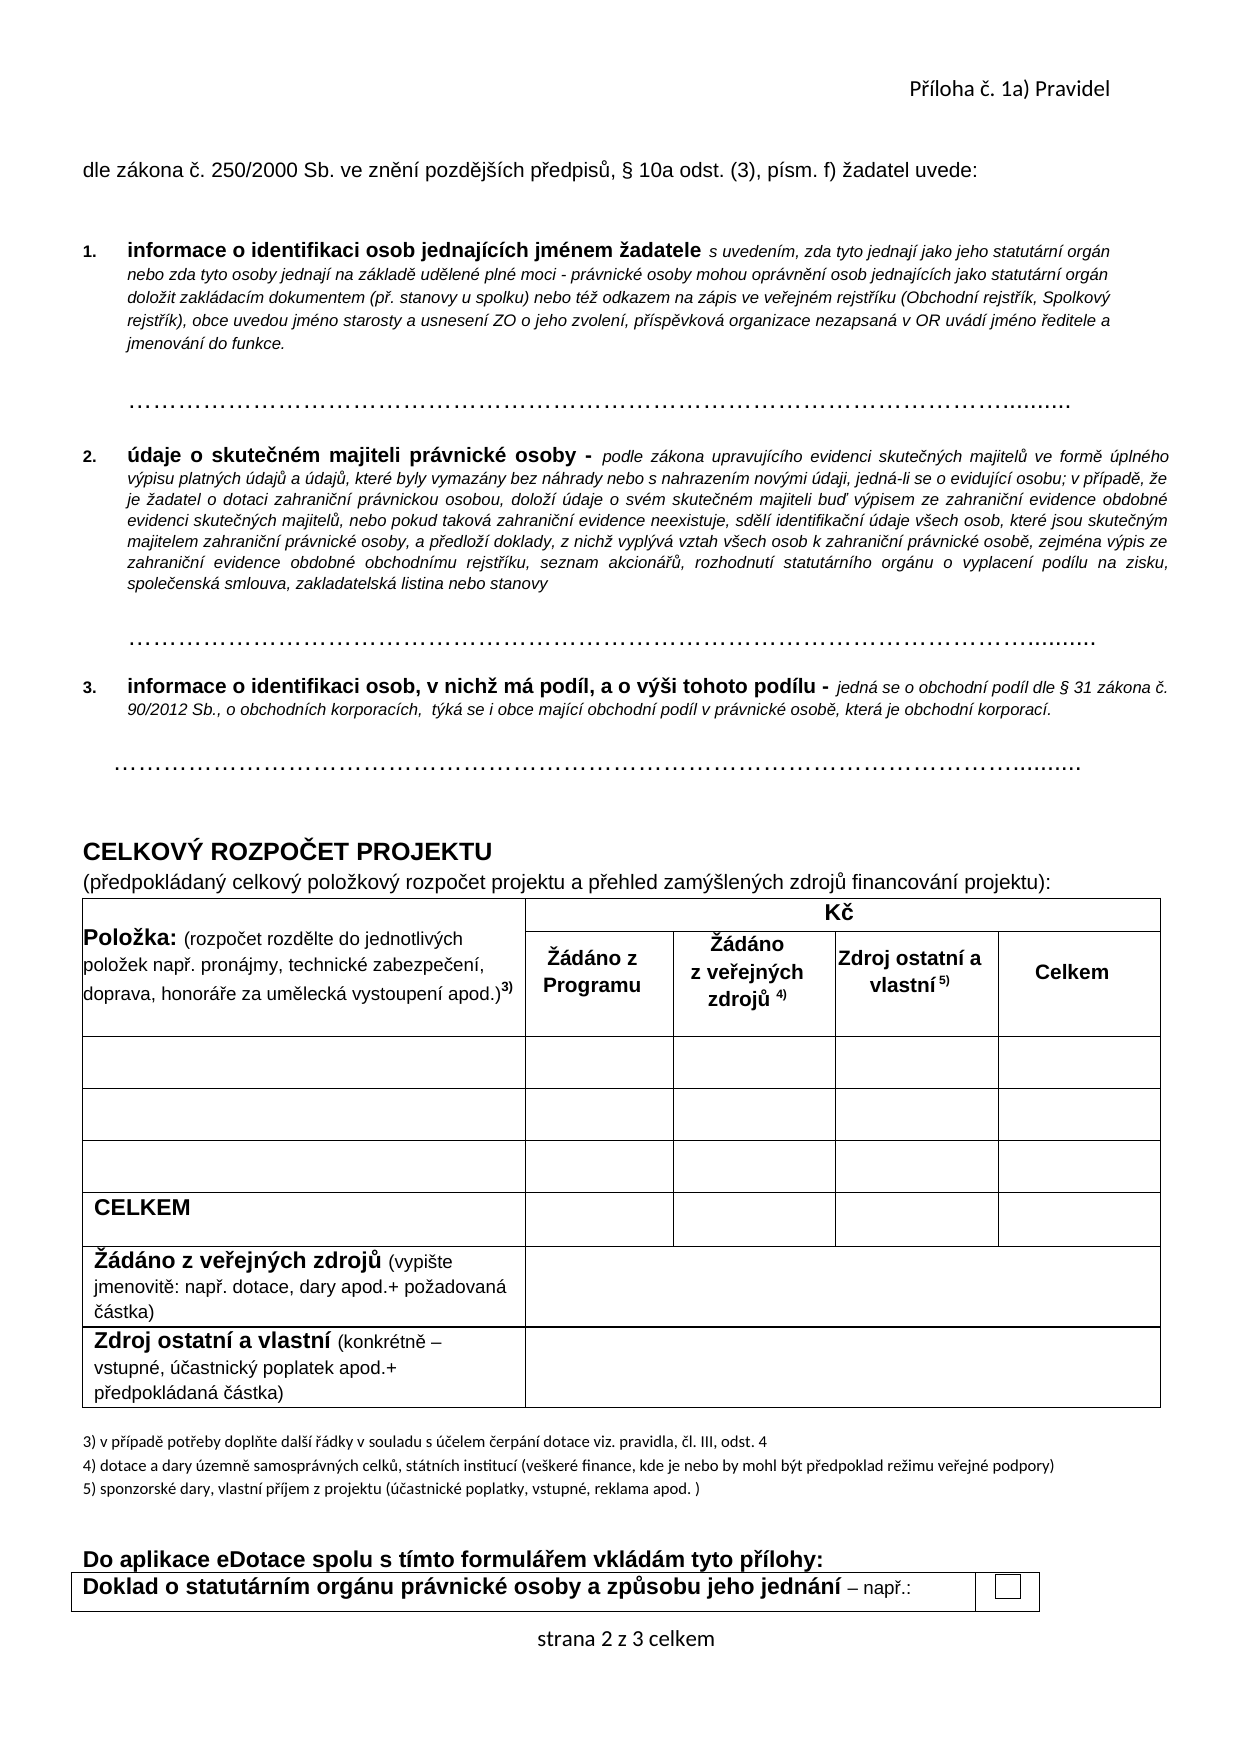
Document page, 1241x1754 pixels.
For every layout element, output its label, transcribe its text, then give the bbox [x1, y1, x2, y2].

table_cell Žádáno z veřejných zdrojů 4) [674, 932, 835, 1036]
table_cell [999, 1193, 1160, 1246]
table_cell [526, 1141, 673, 1192]
table_header [976, 1573, 1039, 1611]
table_cell [83, 1089, 525, 1140]
text CELKOVÝ ROZPOČET PROJEKTU [83, 837, 1110, 866]
table_cell [526, 1037, 673, 1088]
table_cell [836, 1037, 998, 1088]
table_cell [999, 1141, 1160, 1192]
table_cell Celkem [999, 932, 1160, 1036]
table_cell [526, 1247, 1160, 1326]
list ……………………………………………………………………………………………….......... [127, 621, 1169, 650]
table_cell [999, 1037, 1160, 1088]
list ……………………………………………………………………………………………….......... [112, 747, 1169, 776]
list …………………………………………………………………………………………….......... [127, 386, 1110, 414]
table_cell [836, 1193, 998, 1246]
text 5) sponzorské dary, vlastní příjem z projektu (účastnické poplatky, vstupné, reklama apod. ) [83, 1478, 1110, 1499]
table_header Kč [526, 899, 1160, 931]
table_cell [526, 1328, 1160, 1407]
table_cell [999, 1089, 1160, 1140]
list údaje o skutečném majiteli právnické osoby - podle zákona upravujícího evidenci skutečných majitelů ve formě úplného výpisu platných údajů a údajů, které byly vymazány bez náhrady nebo s nahrazením novými údaji, jedná-li se o evidující osobu; v případě, že je žadatel o dotaci zahraniční právnickou osobou, doloží údaje o svém skutečném majiteli buď výpisem ze zahraniční evidence obdobné evidenci skutečných majitelů, nebo pokud taková zahraniční evidence neexistuje, sdělí identifikační údaje všech osob, které jsou skutečným majitelem zahraniční právnické osoby, a předloží doklady, z nichž vyplývá vztah všech osob k zahraniční právnické osobě, zejména výpis ze zahraniční evidence obdobné obchodnímu rejstříku, seznam akcionářů, rozhodnutí statutárního orgánu o vyplacení podílu na zisku, společenská smlouva, zakladatelská listina nebo stanovy [83, 443, 1169, 593]
text 3) v případě potřeby doplňte další řádky v souladu s účelem čerpání dotace viz. pravidla, čl. III, odst. 4 [83, 1432, 1110, 1452]
table_cell [526, 1089, 673, 1140]
list informace o identifikaci osob, v nichž má podíl, a o výši tohoto podílu - jedná se o obchodní podíl dle § 31 zákona č. 90/2012 Sb., o obchodních korporacích, týká se i obce mající obchodní podíl v právnické osobě, která je obchodní korporací. [83, 674, 1169, 719]
table_cell Žádáno z veřejných zdrojů (vypište jmenovitě: např. dotace, dary apod.+ požadovaná částka) [83, 1247, 525, 1326]
table_cell [674, 1037, 835, 1088]
table_cell Zdroj ostatní a vlastní 5) [836, 932, 998, 1036]
list informace o identifikaci osob jednajících jménem žadatele s uvedením, zda tyto jednají jako jeho statutární orgán nebo zda tyto osoby jednají na základě udělené plné moci - právnické osoby mohou oprávnění osob jednajících jako statutární orgán doložit zakládacím dokumentem (př. stanovy u spolku) nebo též odkazem na zápis ve veřejném rejstříku (Obchodní rejstřík, Spolkový rejstřík), obce uvedou jméno starosty a usnesení ZO o jeho zvolení, příspěvková organizace nezapsaná v OR uvádí jméno ředitele a jmenování do funkce. [83, 237, 1110, 353]
table_cell [83, 1037, 525, 1088]
text 4) dotace a dary územně samosprávných celků, státních institucí (veškeré finance, kde je nebo by mohl být předpoklad režimu veřejné podpory) [83, 1455, 1110, 1475]
table_cell [83, 1141, 525, 1192]
table_cell [836, 1089, 998, 1140]
text (předpokládaný celkový položkový rozpočet projektu a přehled zamýšlených zdrojů financování projektu): [83, 870, 1184, 894]
text dle zákona č. 250/2000 Sb. ve znění pozdějších předpisů, § 10a odst. (3), písm. f) žadatel uvede: [83, 157, 1110, 181]
text Do aplikace eDotace spolu s tímto formulářem vkládám tyto přílohy: [83, 1546, 1110, 1572]
table_cell [674, 1141, 835, 1192]
table_header Položka: (rozpočet rozdělte do jednotlivých položek např. pronájmy, technické zabezpečení, doprava, honoráře za umělecká vystoupení apod.)3) [83, 899, 525, 1036]
table_cell Zdroj ostatní a vlastní (konkrétně – vstupné, účastnický poplatek apod.+ předpokládaná částka) [83, 1328, 525, 1407]
table_cell [674, 1193, 835, 1246]
table_cell [674, 1089, 835, 1140]
table_cell CELKEM [83, 1193, 525, 1246]
table_cell [526, 1193, 673, 1246]
table_cell Žádáno z Programu [526, 932, 673, 1036]
table_cell [836, 1141, 998, 1192]
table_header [72, 1573, 975, 1611]
